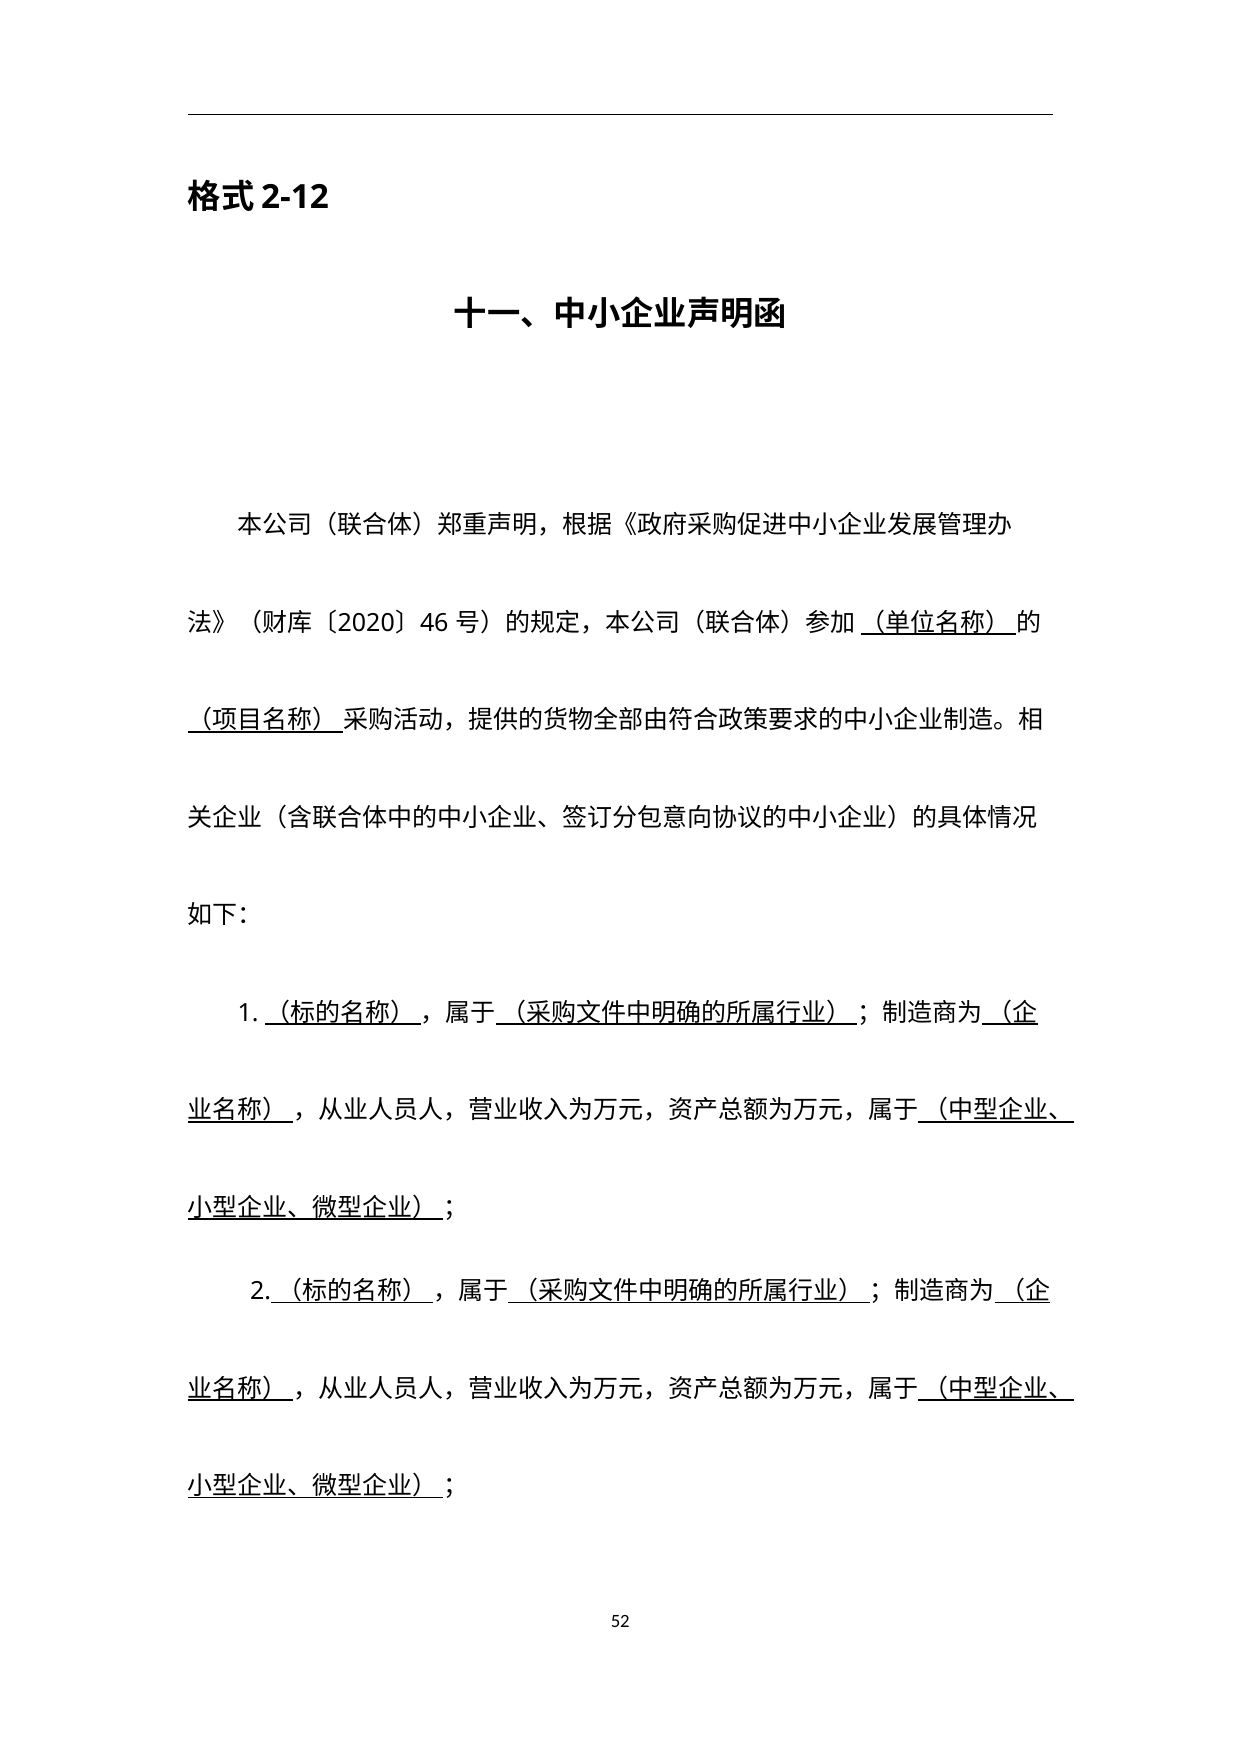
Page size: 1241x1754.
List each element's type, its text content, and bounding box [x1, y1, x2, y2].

text 2. （标的名称） ，属于 （采购文件中明确的所属行业） ；制造商为 （企业名称） ，从业人员人，营业收入为万元，资产总额为万元，属于 （中型企业、小型企业、微型企业） ； [187, 1256, 1053, 1516]
subtitle 十一、中小企业声明函 [187, 278, 1053, 343]
text 本公司（联合体）郑重声明，根据《政府采购促进中小企业发展管理办法》（财库〔2020〕46 号）的规定，本公司（联合体）参加 （单位名称） 的 （项目名称） 采购活动，提供的货物全部由符合政策要求的中小企业制造。相关企业（含联合体中的中小企业、签订分包意向协议的中小企业）的具体情况如下： 1. （标的名称） ，属于 （采购文件中明确的所属行业） ；制造商为 （企业名称） ，从业人员人，营业收入为万元，资产总额为万元，属于 （中型企业、小型企业、微型企业） ； [187, 491, 1053, 1238]
text 格式2-12 [187, 162, 1053, 227]
